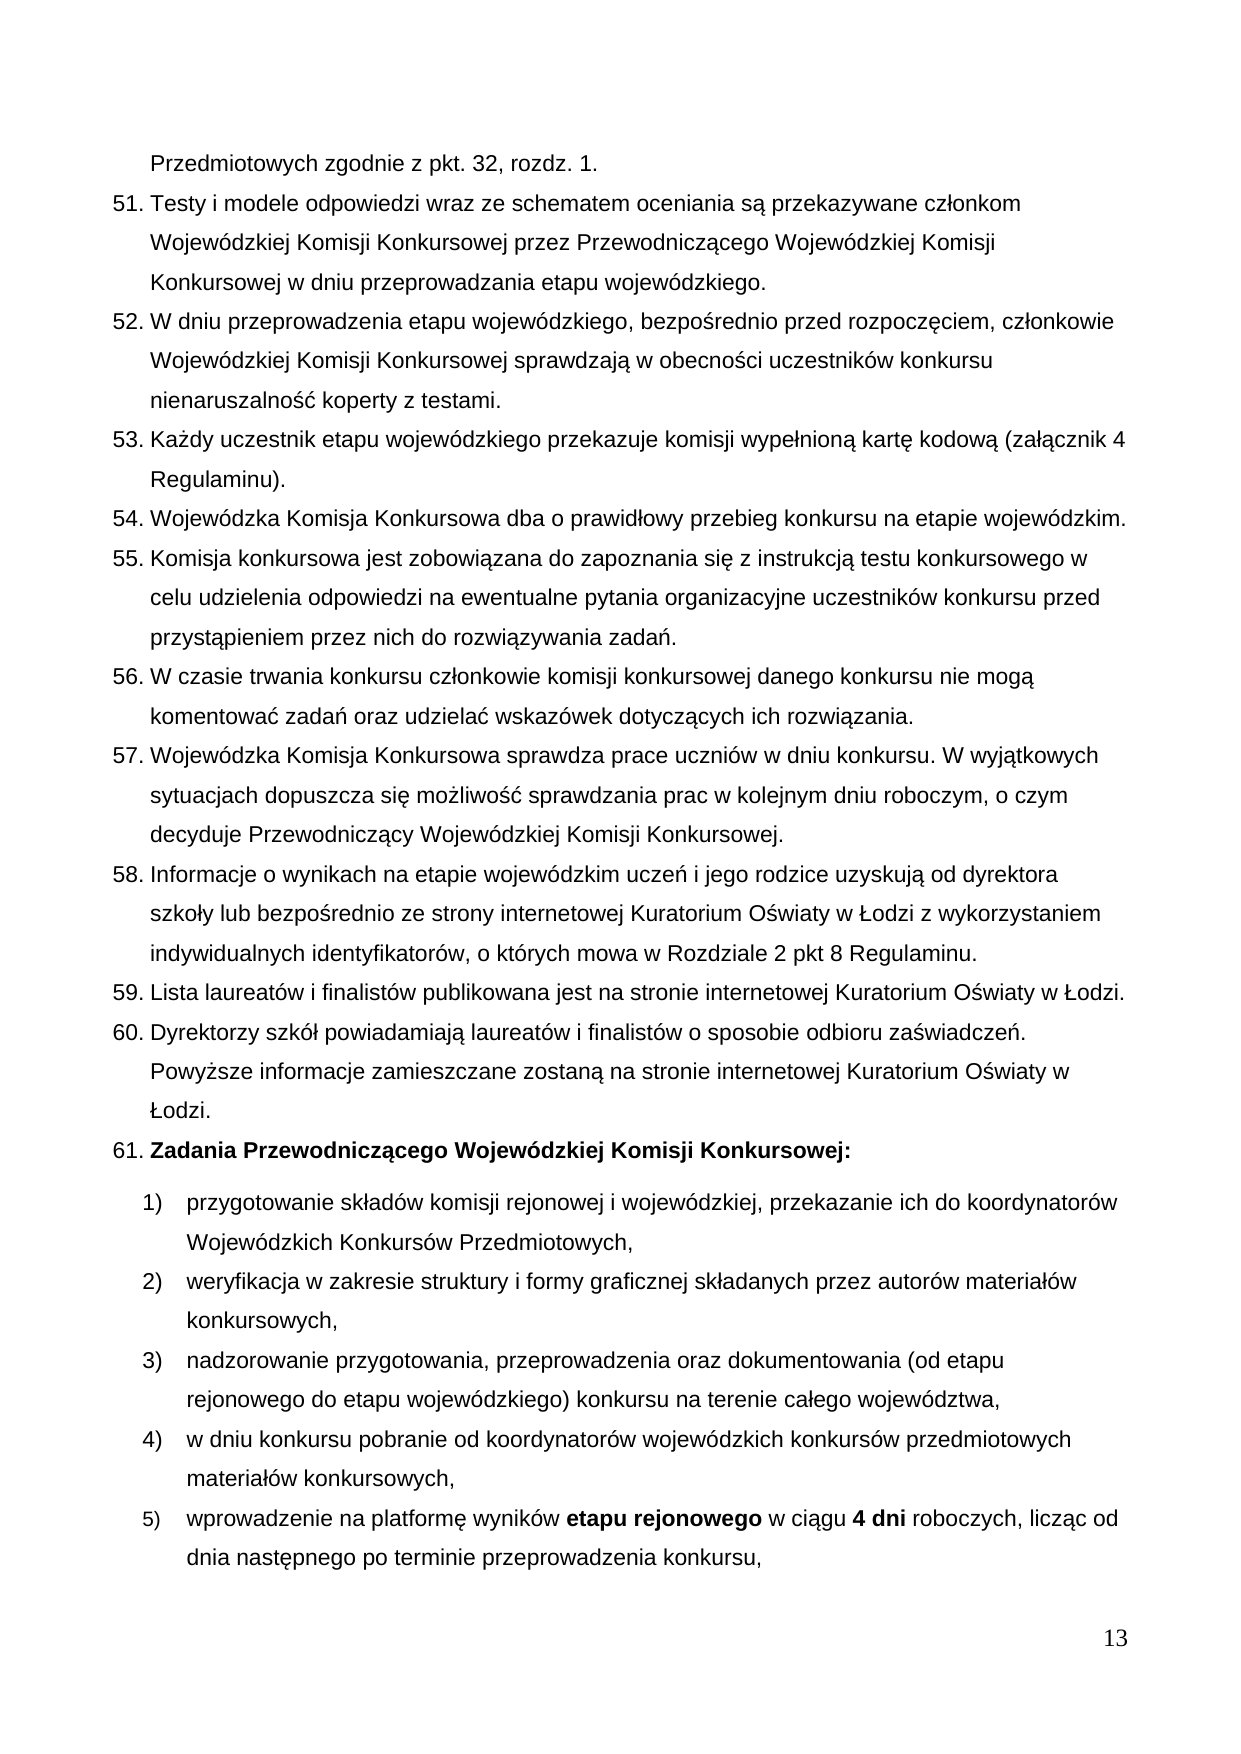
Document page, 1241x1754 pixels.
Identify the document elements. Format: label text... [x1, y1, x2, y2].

list Dyrektorzy szkół powiadamiają laureatów i finalistów o sposobie odbioru zaświadczeń. Powyższe informacje zamieszczane zostaną na stronie internetowej Kuratorium Oświaty w Łodzi. [112, 1018, 1128, 1124]
list Każdy uczestnik etapu wojewódzkiego przekazuje komisji wypełnioną kartę kodową (załącznik 4 Regulaminu). [112, 426, 1128, 492]
list Lista laureatów i finalistów publikowana jest na stronie internetowej Kuratorium Oświaty w Łodzi. [112, 979, 1128, 1005]
list w dniu konkursu pobranie od koordynatorów wojewódzkich konkursów przedmiotowych materiałów konkursowych, [142, 1426, 1128, 1492]
list Zadania Przewodniczącego Wojewódzkiej Komisji Konkursowej: [112, 1137, 1128, 1163]
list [112, 150, 1128, 176]
list Wojewódzka Komisja Konkursowa dba o prawidłowy przebieg konkursu na etapie wojewódzkim. [112, 505, 1128, 532]
list Wojewódzka Komisja Konkursowa sprawdza prace uczniów w dniu konkursu. W wyjątkowych sytuacjach dopuszcza się możliwość sprawdzania prac w kolejnym dniu roboczym, o czym decyduje Przewodniczący Wojewódzkiej Komisji Konkursowej. [112, 742, 1128, 847]
list W dniu przeprowadzenia etapu wojewódzkiego, bezpośrednio przed rozpoczęciem, członkowie Wojewódzkiej Komisji Konkursowej sprawdzają w obecności uczestników konkursu nienaruszalność koperty z testami. [112, 308, 1128, 413]
list weryfikacja w zakresie struktury i formy graficznej składanych przez autorów materiałów konkursowych, [142, 1268, 1128, 1334]
list Komisja konkursowa jest zobowiązana do zapoznania się z instrukcją testu konkursowego w celu udzielenia odpowiedzi na ewentualne pytania organizacyjne uczestników konkursu przed przystąpieniem przez nich do rozwiązywania zadań. [112, 545, 1128, 650]
list Informacje o wynikach na etapie wojewódzkim uczeń i jego rodzice uzyskują od dyrektora szkoły lub bezpośrednio ze strony internetowej Kuratorium Oświaty w Łodzi z wykorzystaniem indywidualnych identyfikatorów, o których mowa w Rozdziale 2 pkt 8 Regulaminu. [112, 861, 1128, 966]
list przygotowanie składów komisji rejonowej i wojewódzkiej, przekazanie ich do koordynatorów Wojewódzkich Konkursów Przedmiotowych, [142, 1189, 1128, 1255]
list Testy i modele odpowiedzi wraz ze schematem oceniania są przekazywane członkom Wojewódzkiej Komisji Konkursowej przez Przewodniczącego Wojewódzkiej Komisji Konkursowej w dniu przeprowadzania etapu wojewódzkiego. [112, 189, 1128, 295]
list nadzorowanie przygotowania, przeprowadzenia oraz dokumentowania (od etapu rejonowego do etapu wojewódzkiego) konkursu na terenie całego województwa, [142, 1347, 1128, 1413]
list wprowadzenie na platformę wyników etapu rejonowego w ciągu 4 dni roboczych, licząc od dnia następnego po terminie przeprowadzenia konkursu, [142, 1505, 1128, 1571]
list W czasie trwania konkursu członkowie komisji konkursowej danego konkursu nie mogą komentować zadań oraz udzielać wskazówek dotyczących ich rozwiązania. [112, 663, 1128, 729]
